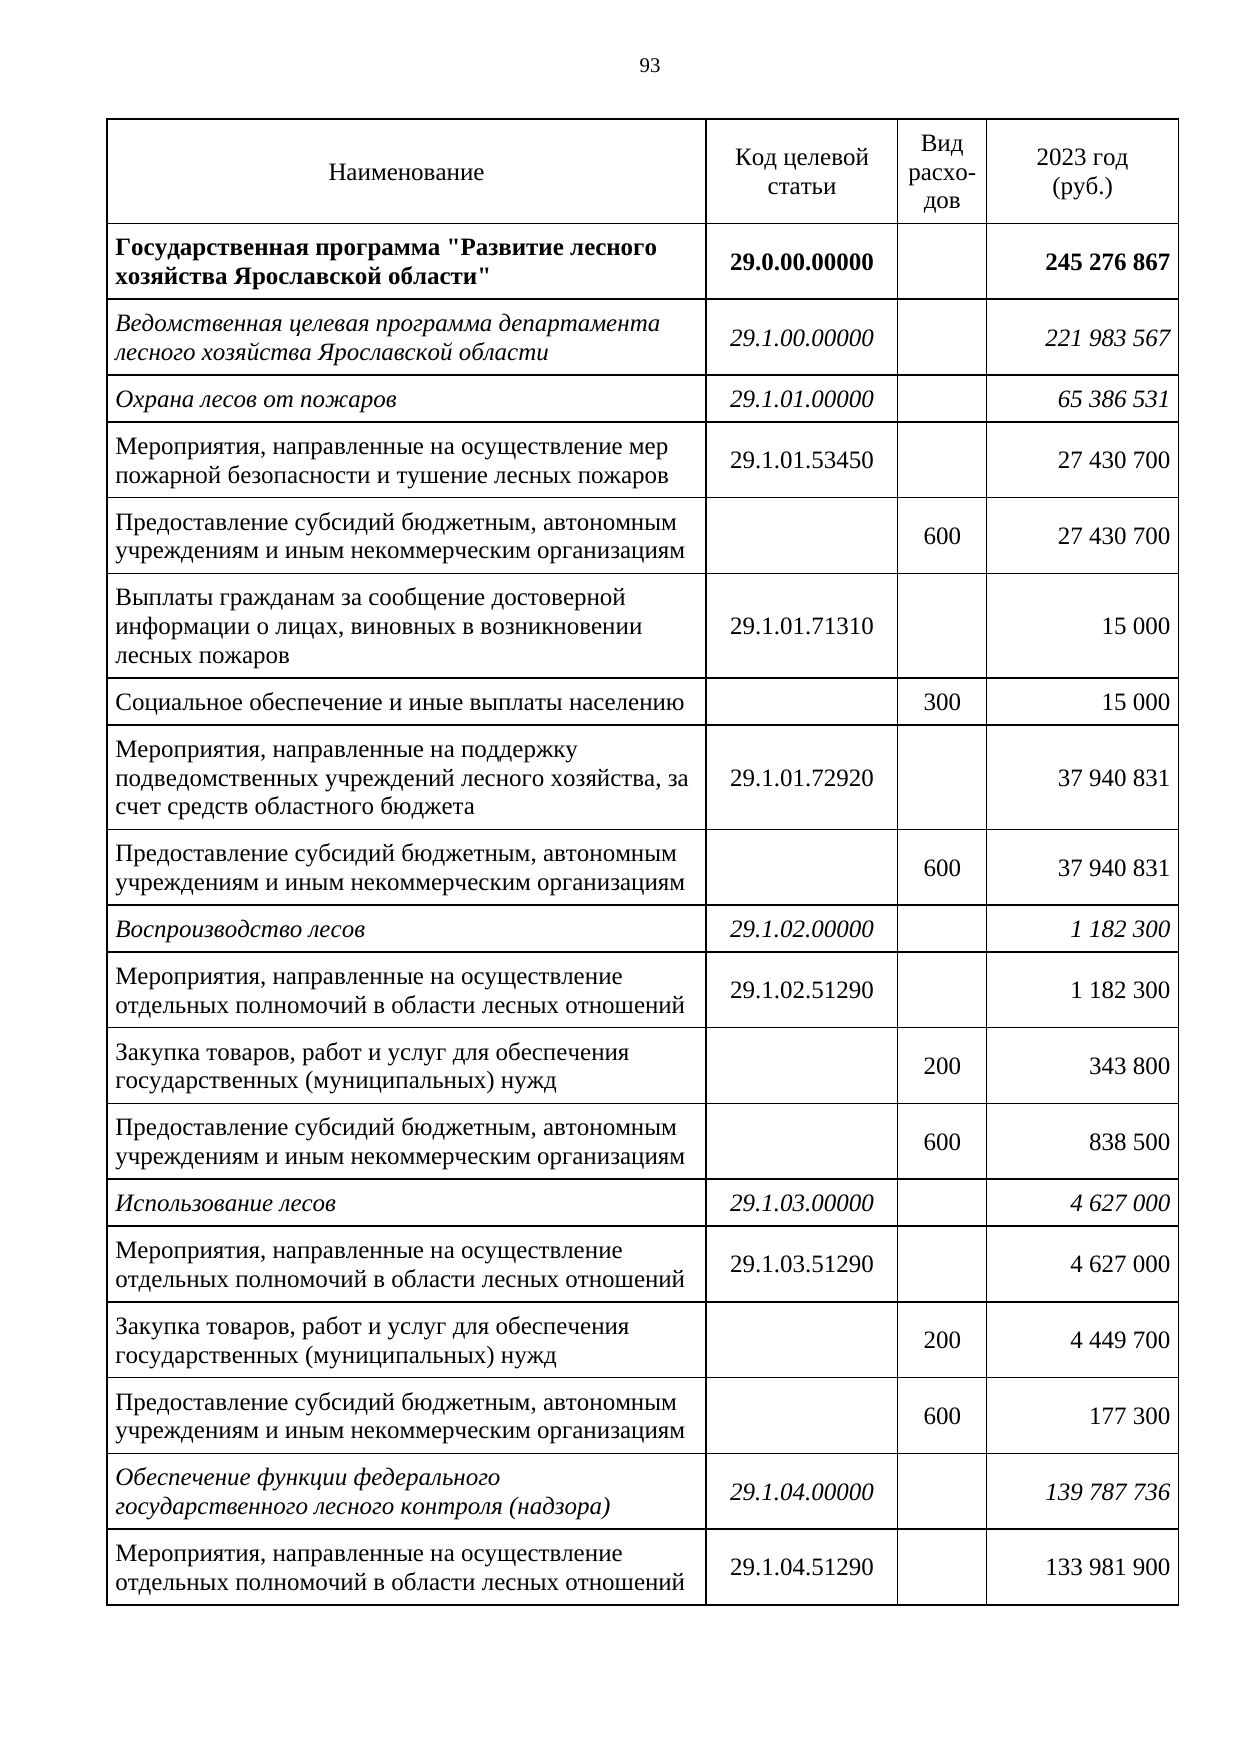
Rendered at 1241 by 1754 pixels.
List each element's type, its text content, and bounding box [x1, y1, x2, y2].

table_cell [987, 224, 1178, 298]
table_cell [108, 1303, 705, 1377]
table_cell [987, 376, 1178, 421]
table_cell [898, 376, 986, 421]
table_header Код целевой статьи [707, 120, 897, 223]
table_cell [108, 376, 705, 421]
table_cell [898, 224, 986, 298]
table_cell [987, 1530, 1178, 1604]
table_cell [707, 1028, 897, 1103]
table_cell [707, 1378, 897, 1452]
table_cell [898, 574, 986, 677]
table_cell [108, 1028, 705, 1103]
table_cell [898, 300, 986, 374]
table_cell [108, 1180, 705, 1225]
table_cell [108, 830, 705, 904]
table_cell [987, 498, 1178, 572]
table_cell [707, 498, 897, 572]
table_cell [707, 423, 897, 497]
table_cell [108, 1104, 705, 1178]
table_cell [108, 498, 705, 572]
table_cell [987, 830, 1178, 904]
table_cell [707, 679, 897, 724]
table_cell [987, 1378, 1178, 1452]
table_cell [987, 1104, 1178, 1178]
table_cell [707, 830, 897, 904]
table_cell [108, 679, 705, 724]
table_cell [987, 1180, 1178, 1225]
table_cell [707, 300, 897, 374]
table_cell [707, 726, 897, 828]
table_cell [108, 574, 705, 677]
table_header Вид расхо-дов [898, 120, 986, 223]
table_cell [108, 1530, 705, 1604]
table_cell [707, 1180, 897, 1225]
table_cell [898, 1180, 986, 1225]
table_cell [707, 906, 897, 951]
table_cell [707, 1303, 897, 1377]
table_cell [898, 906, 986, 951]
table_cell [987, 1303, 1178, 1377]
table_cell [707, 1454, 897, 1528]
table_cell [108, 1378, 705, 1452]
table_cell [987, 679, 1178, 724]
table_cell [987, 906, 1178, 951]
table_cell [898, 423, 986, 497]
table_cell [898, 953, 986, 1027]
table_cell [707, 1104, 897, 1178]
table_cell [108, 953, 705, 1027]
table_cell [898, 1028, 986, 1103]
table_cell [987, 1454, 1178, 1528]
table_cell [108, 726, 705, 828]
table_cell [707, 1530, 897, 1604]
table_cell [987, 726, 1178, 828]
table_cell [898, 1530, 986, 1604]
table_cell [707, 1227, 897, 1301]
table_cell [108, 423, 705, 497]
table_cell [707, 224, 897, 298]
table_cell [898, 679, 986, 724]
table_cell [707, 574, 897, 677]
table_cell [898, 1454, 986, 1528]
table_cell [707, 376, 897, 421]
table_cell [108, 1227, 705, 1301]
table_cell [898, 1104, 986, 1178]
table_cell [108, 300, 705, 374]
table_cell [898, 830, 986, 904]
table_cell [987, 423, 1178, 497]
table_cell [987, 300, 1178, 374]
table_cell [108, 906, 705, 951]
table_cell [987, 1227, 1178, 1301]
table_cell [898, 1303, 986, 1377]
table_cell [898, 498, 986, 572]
table_header 2023 год (руб.) [987, 120, 1178, 223]
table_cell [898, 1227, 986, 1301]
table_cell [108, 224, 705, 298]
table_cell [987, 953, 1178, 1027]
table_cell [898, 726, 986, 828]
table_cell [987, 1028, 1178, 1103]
table_header Наименование [108, 120, 705, 223]
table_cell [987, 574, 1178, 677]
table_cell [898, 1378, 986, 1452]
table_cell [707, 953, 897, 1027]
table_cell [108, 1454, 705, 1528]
